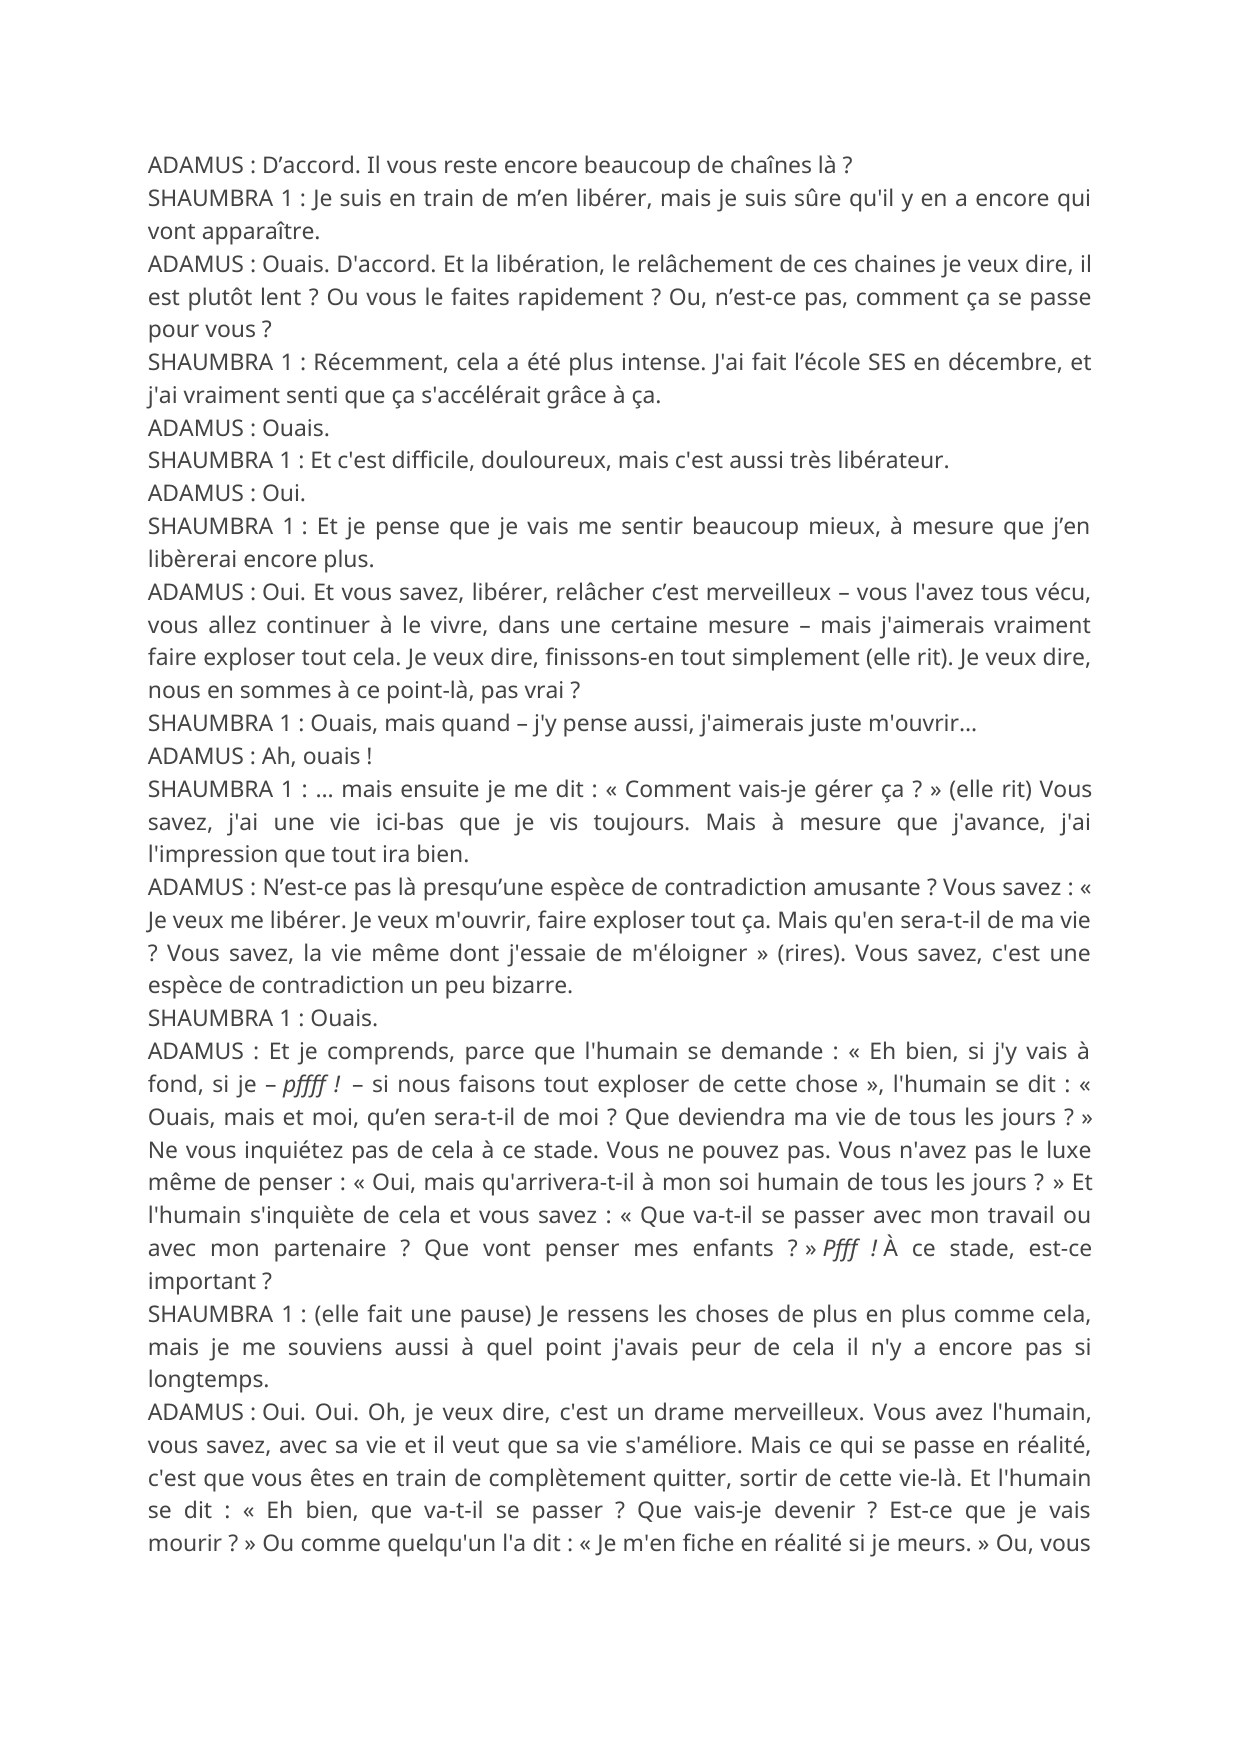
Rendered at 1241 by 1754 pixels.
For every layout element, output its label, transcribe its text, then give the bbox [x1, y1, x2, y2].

text ADAMUS : N’est-ce pas là presqu’une espèce de contradiction amusante ? Vous savez : « Je veux me libérer. Je veux m'ouvrir, faire exploser tout ça. Mais qu'en sera-t-il de ma vie ? Vous savez, la vie même dont j'essaie de m'éloigner » (rires). Vous savez, c'est une espèce de contradiction un peu bizarre. [148, 869, 1093, 1001]
text SHAUMBRA 1 : … mais ensuite je me dit : « Comment vais-je gérer ça ? » (elle rit) Vous savez, j'ai une vie ici-bas que je vis toujours. Mais à mesure que j'avance, j'ai l'impression que tout ira bien. [148, 771, 1093, 869]
text SHAUMBRA 1 : Et c'est difficile, douloureux, mais c'est aussi très libérateur. [148, 443, 1093, 476]
text SHAUMBRA 1 : Ouais, mais quand – j'y pense aussi, j'aimerais juste m'ouvrir… [148, 705, 1093, 738]
text ADAMUS : Oui. Et vous savez, libérer, relâcher c’est merveilleux – vous l'avez tous vécu, vous allez continuer à le vivre, dans une certaine mesure – mais j'aimerais vraiment faire exploser tout cela. Je veux dire, finissons-en tout simplement (elle rit). Je veux dire, nous en sommes à ce point-là, pas vrai ? [148, 574, 1093, 705]
text ADAMUS : Ouais. [148, 410, 1093, 443]
text SHAUMBRA 1 : (elle fait une pause) Je ressens les choses de plus en plus comme cela, mais je me souviens aussi à quel point j'avais peur de cela il n'y a encore pas si longtemps. [148, 1296, 1093, 1394]
text SHAUMBRA 1 : Et je pense que je vais me sentir beaucoup mieux, à mesure que j’en libèrerai encore plus. [148, 508, 1093, 574]
text ADAMUS : Oui. [148, 476, 1093, 508]
text ADAMUS : Et je comprends, parce que l'humain se demande : « Eh bien, si j'y vais à fond, si je – pffff ! – si nous faisons tout exploser de cette chose », l'humain se dit : « Ouais, mais et moi, qu’en sera-t-il de moi ? Que deviendra ma vie de tous les jours ? » Ne vous inquiétez pas de cela à ce stade. Vous ne pouvez pas. Vous n'avez pas le luxe même de penser : « Oui, mais qu'arrivera-t-il à mon soi humain de tous les jours ? » Et l'humain s'inquiète de cela et vous savez : « Que va-t-il se passer avec mon travail ou avec mon partenaire ? Que vont penser mes enfants ? » Pfff ! À ce stade, est-ce important ? [148, 1033, 1093, 1296]
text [148, 1394, 1093, 1558]
text ADAMUS : Ah, ouais ! [148, 738, 1093, 771]
text SHAUMBRA 1 : Récemment, cela a été plus intense. J'ai fait l’école SES en décembre, et j'ai vraiment senti que ça s'accélérait grâce à ça. [148, 344, 1093, 410]
text SHAUMBRA 1 : Je suis en train de m’en libérer, mais je suis sûre qu'il y en a encore qui vont apparaître. [148, 180, 1093, 246]
text SHAUMBRA 1 : Ouais. [148, 1001, 1093, 1033]
text ADAMUS : Ouais. D'accord. Et la libération, le relâchement de ces chaines je veux dire, il est plutôt lent ? Ou vous le faites rapidement ? Ou, n’est-ce pas, comment ça se passe pour vous ? [148, 246, 1093, 344]
text ADAMUS : D’accord. Il vous reste encore beaucoup de chaînes là ? [148, 148, 1093, 180]
